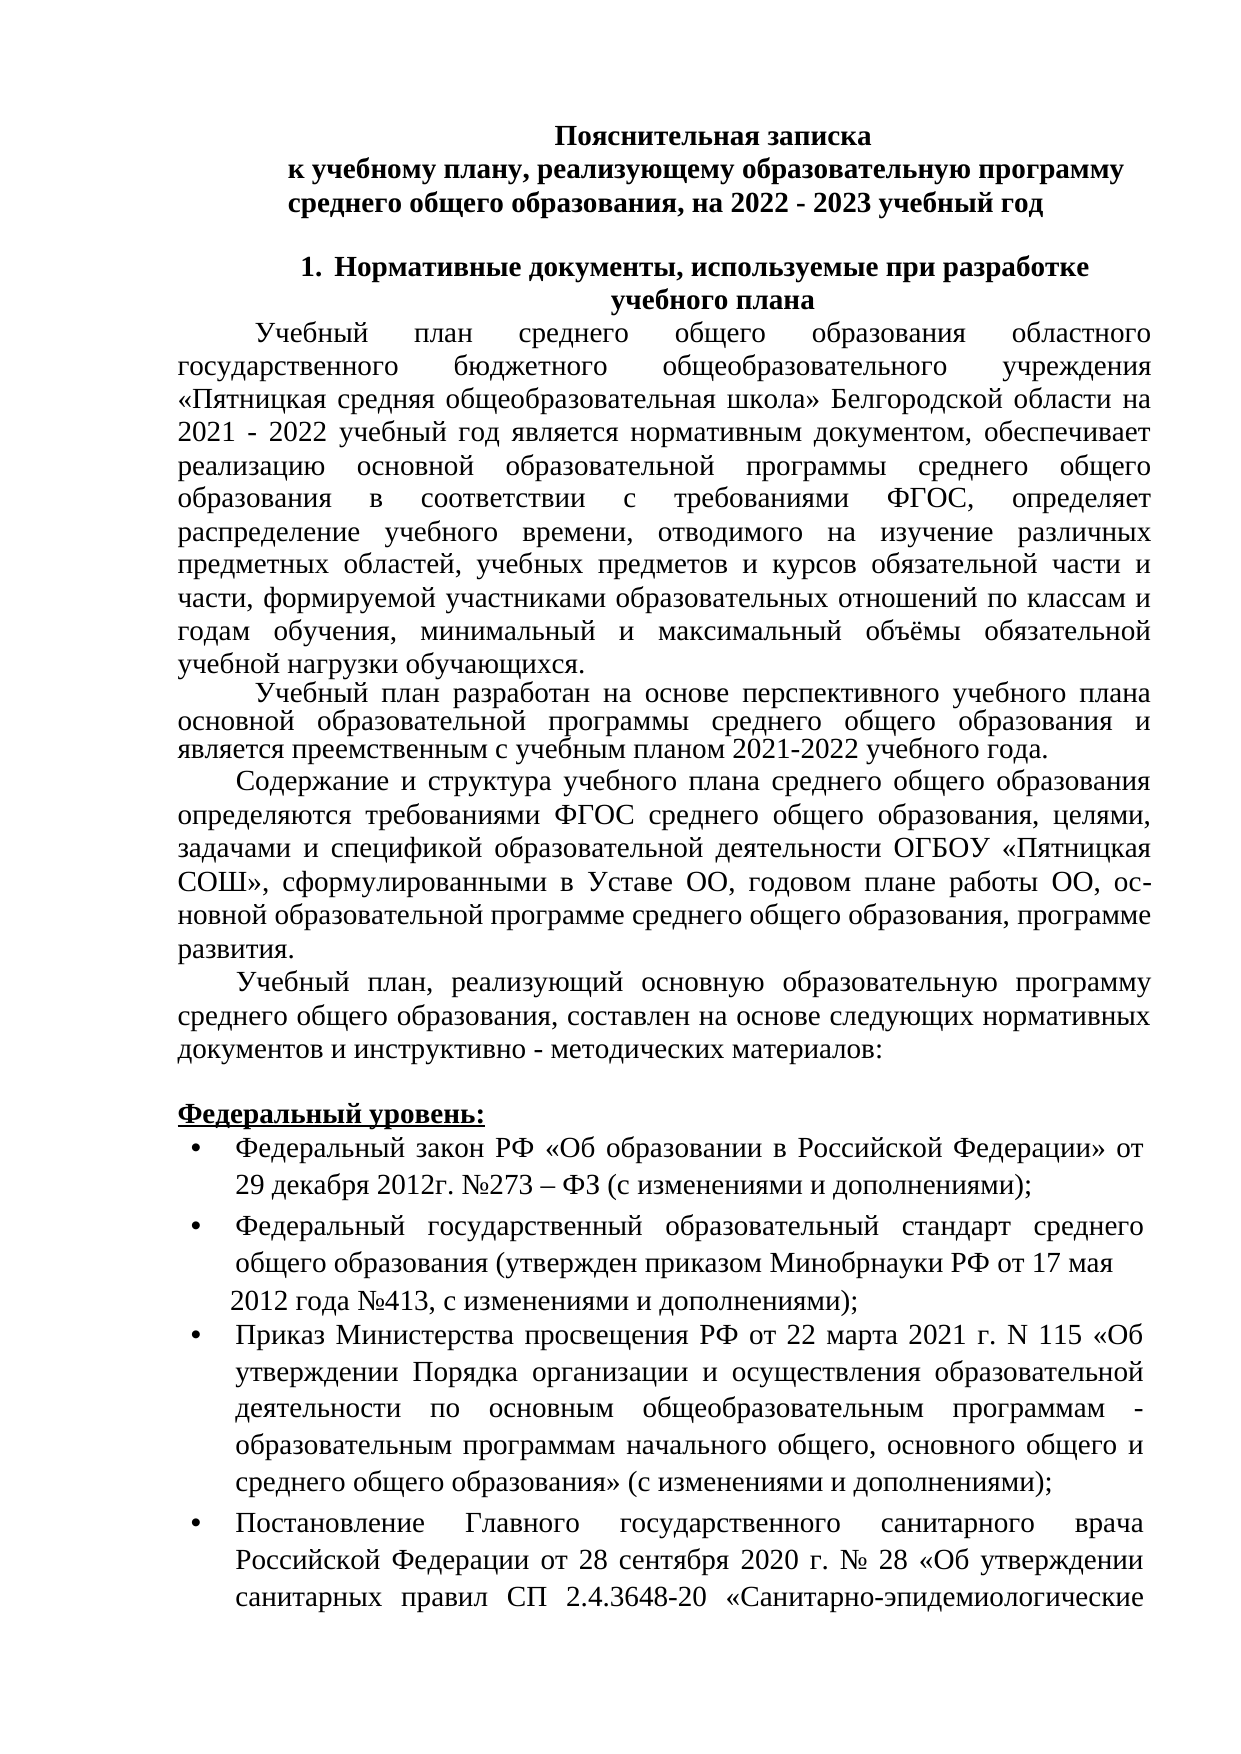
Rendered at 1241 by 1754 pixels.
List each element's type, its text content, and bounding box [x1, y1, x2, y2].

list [191, 1505, 1144, 1612]
text 2012 года №413, с изменениями и дополнениями); [230, 1283, 1144, 1317]
list Федеральный государственный образовательный стандарт среднего общего образования (утвержден приказом Минобрнауки РФ от 17 мая [191, 1208, 1144, 1278]
list Нормативные документы, используемые при разработке [300, 250, 1152, 283]
text Пояснительная записка [554, 118, 1152, 152]
text Содержание и структура учебного плана среднего общего образования определяются требованиями ФГОС среднего общего образования, целями, задачами и спецификой образовательной деятельности ОГБОУ «Пятницкая СОШ», сформулированными в Уставе ОО, годовом плане работы ОО, основной образовательной программе среднего общего образования, программе развития. [177, 764, 1152, 965]
text к учебному плану, реализующему образовательную программу среднего общего образования, на 2022 - 2023 учебный год [288, 152, 1152, 219]
text учебного плана [611, 283, 1152, 316]
text Учебный план среднего общего образования областного государственного бюджетного общеобразовательного учреждения «Пятницкая средняя общеобразовательная школа» Белгородской области на 2021 - 2022 учебный год является нормативным документом, обеспечивает реализацию основной образовательной программы среднего общего образования в соответствии с требованиями ФГОС, определяет распределение учебного времени, отводимого на изучение различных предметных областей, учебных предметов и курсов обязательной части и части, формируемой участниками образовательных отношений по классам и годам обучения, минимальный и максимальный объёмы обязательной учебной нагрузки обучающихся. [177, 316, 1152, 680]
list Приказ Министерства просвещения РФ от 22 марта 2021 г. N 115 «Об утверждении Порядка организации и осуществления образовательной деятельности по основным общеобразовательным программам - образовательным программам начального общего, основного общего и среднего общего образования» (с изменениями и дополнениями); [191, 1317, 1144, 1498]
text Федеральный уровень: [177, 1097, 1152, 1130]
text Учебный план разработан на основе перспективного учебного плана основной образовательной программы среднего общего образования и является преемственным с учебным планом 2021-2022 учебного года. [177, 680, 1152, 764]
list Федеральный закон РФ «Об образовании в Российской Федерации» от 29 декабря 2012г. №273 – ФЗ (с изменениями и дополнениями); [191, 1130, 1144, 1201]
text Учебный план, реализующий основную образовательную программу среднего общего образования, составлен на основе следующих нормативных документов и инструктивно - методических материалов: [177, 965, 1152, 1066]
